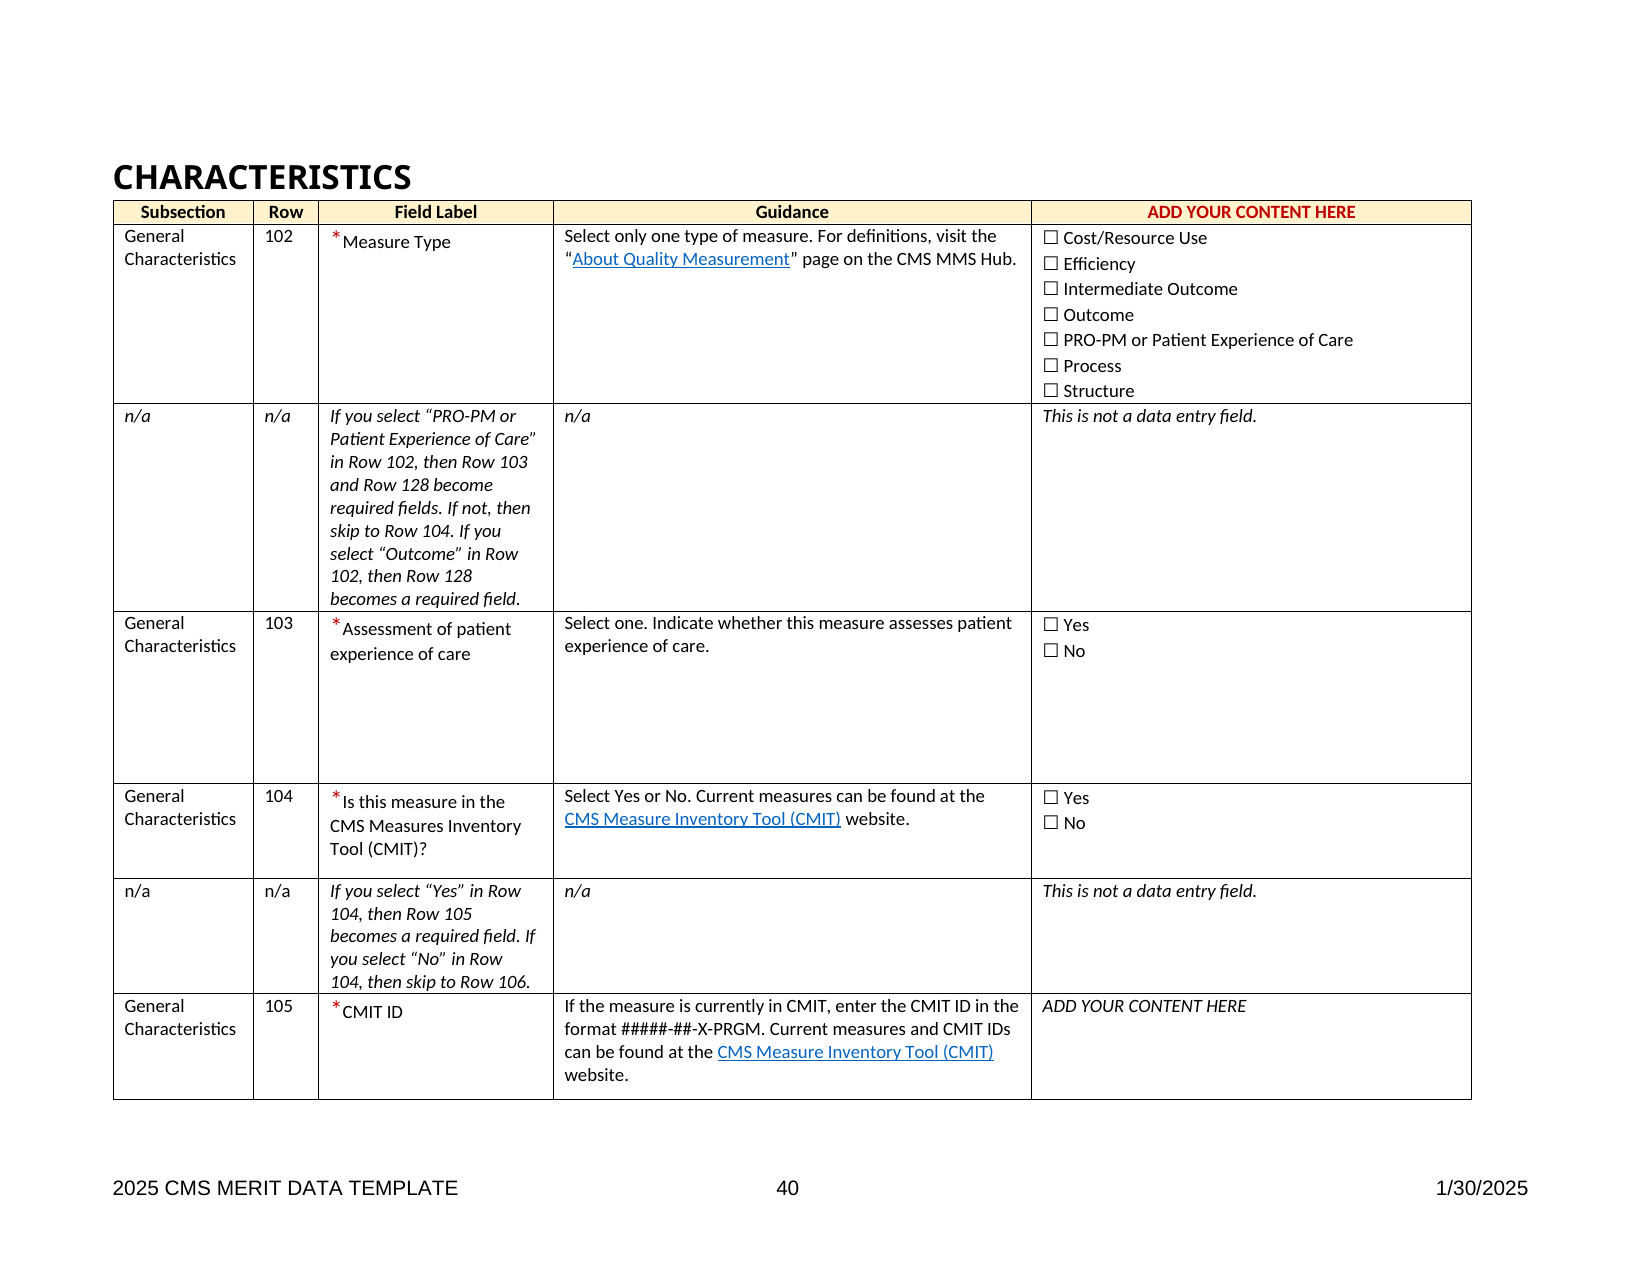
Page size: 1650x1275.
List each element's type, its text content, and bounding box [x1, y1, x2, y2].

table_header Guidance [554, 201, 1031, 223]
table_cell Yes No [1032, 784, 1471, 878]
table_header ADD YOUR CONTENT HERE [1032, 201, 1471, 223]
table_cell 105 [254, 994, 318, 1098]
table_cell n/a [254, 879, 318, 993]
table_cell General Characteristics [114, 784, 253, 878]
table_cell n/a [114, 404, 253, 611]
table_cell ADD YOUR CONTENT HERE [1032, 994, 1471, 1098]
table_cell This is not a data entry field. [1032, 404, 1471, 611]
table_cell This is not a data entry field. [1032, 879, 1471, 993]
table_cell 102 [254, 225, 318, 403]
subtitle CHARACTERISTICS [112, 154, 1537, 199]
table_cell Select only one type of measure. For definitions, visit the “About Quality Measurement” page on the CMS MMS Hub. [554, 225, 1031, 403]
table_cell If you select “PRO-PM or Patient Experience of Care” in Row 102, then Row 103 and Row 128 become required fields. If not, then skip to Row 104. If you select “Outcome” in Row 102, then Row 128 becomes a required field. [319, 404, 553, 611]
table_cell *Assessment of patient experience of care [319, 612, 553, 783]
table_cell ☐ Yes ☐ No [1032, 612, 1471, 783]
table_cell *Is this measure in the CMS Measures Inventory Tool (CMIT)? [319, 784, 553, 878]
table_cell General Characteristics [114, 994, 253, 1098]
table_cell ☐ Cost/Resource Use ☐ Efficiency ☐ Intermediate Outcome ☐ Outcome ☐ PRO-PM or Patient Experience of Care ☐ Process ☐ Structure [1032, 225, 1471, 403]
table_cell *CMIT ID [319, 994, 553, 1098]
table_cell n/a [554, 404, 1031, 611]
table_header Row [254, 201, 318, 223]
table_cell Select one. Indicate whether this measure assesses patient experience of care. [554, 612, 1031, 783]
table_header Field Label [319, 201, 553, 223]
table_cell n/a [254, 404, 318, 611]
table_cell 104 [254, 784, 318, 878]
table_cell n/a [554, 879, 1031, 993]
table_cell n/a [114, 879, 253, 993]
table_header Subsection [114, 201, 253, 223]
table_cell 103 [254, 612, 318, 783]
table_cell If the measure is currently in CMIT, enter the CMIT ID in the format #####-##-X-PRGM. Current measures and CMIT IDs can be found at the CMS Measure Inventory Tool (CMIT) website. [554, 994, 1031, 1098]
table_cell General Characteristics [114, 225, 253, 403]
table_cell *Measure Type [319, 225, 553, 403]
table_cell General Characteristics [114, 612, 253, 783]
table_cell If you select “Yes” in Row 104, then Row 105 becomes a required field. If you select “No” in Row 104, then skip to Row 106. [319, 879, 553, 993]
table_cell Select Yes or No. Current measures can be found at the CMS Measure Inventory Tool (CMIT) website. [554, 784, 1031, 878]
